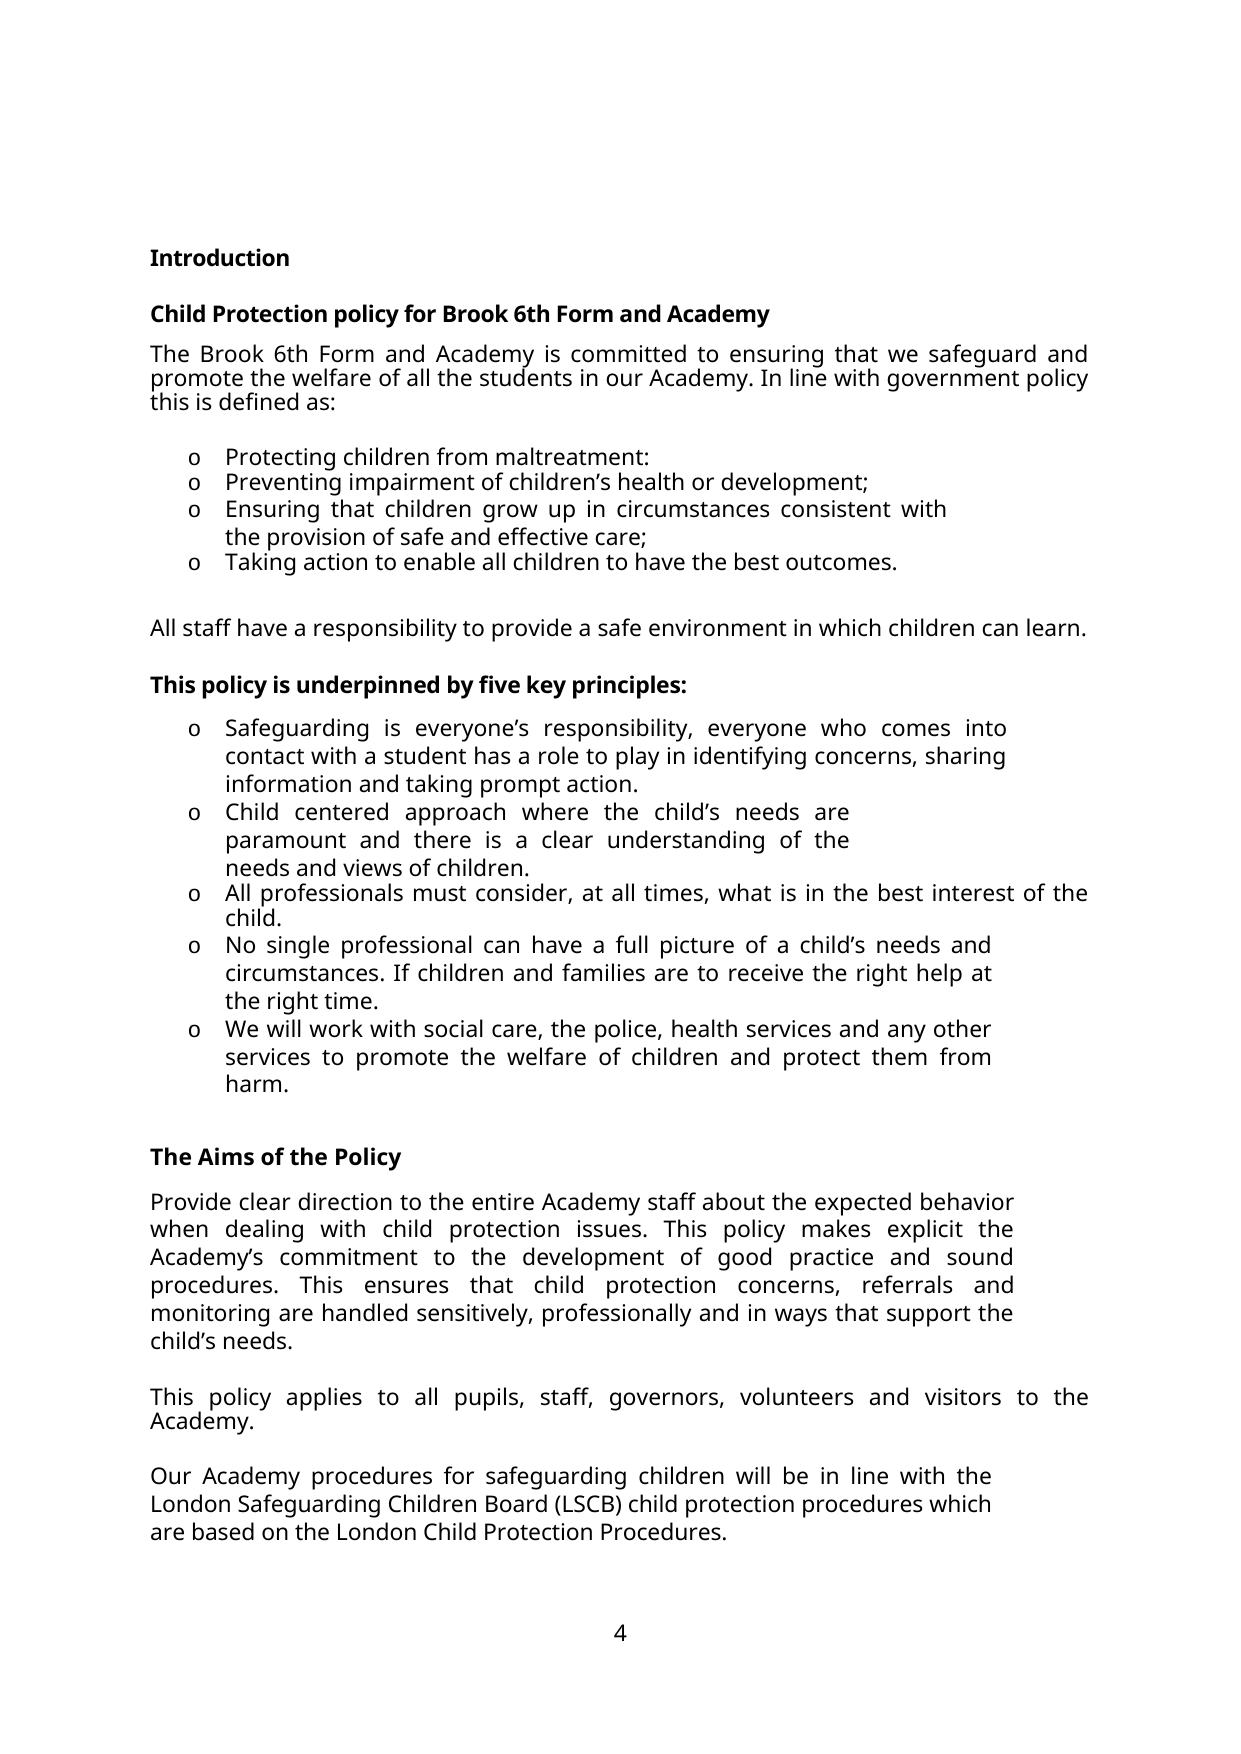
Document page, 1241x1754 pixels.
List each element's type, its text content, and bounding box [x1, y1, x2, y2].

text Child Protection policy for Brook 6th Form and Academy [150, 303, 1090, 327]
text The Aims of the Policy [150, 1143, 1015, 1171]
list No single professional can have a full picture of a child’s needs and circumstances. If children and families are to receive the right help at the right time. [187, 932, 993, 1015]
text Introduction [150, 247, 1090, 271]
list Taking action to enable all children to have the best outcomes. [187, 551, 1090, 576]
list Protecting children from maltreatment: [187, 445, 1090, 470]
list Ensuring that children grow up in circumstances consistent with the provision of safe and effective care; [187, 495, 948, 551]
list We will work with social care, the police, health services and any other services to promote the welfare of children and protect them from harm. [187, 1015, 993, 1098]
list Child centered approach where the child’s needs are paramount and there is a clear understanding of the needs and views of children. [187, 798, 850, 882]
list All professionals must consider, at all times, what is in the best interest of the child. [187, 882, 1090, 932]
text This policy applies to all pupils, staff, governors, volunteers and visitors to the Academy. [150, 1387, 1090, 1434]
text This policy is underpinned by five key principles: [150, 674, 1090, 698]
text Provide clear direction to the entire Academy staff about the expected behavior when dealing with child protection issues. This policy makes explicit the Academy’s commitment to the development of good practice and sound procedures. This ensures that child protection concerns, referrals and monitoring are handled sensitively, professionally and in ways that support the child’s needs. [150, 1188, 1015, 1355]
text Our Academy procedures for safeguarding children will be in line with the London Safeguarding Children Board (LSCB) child protection procedures which are based on the London Child Protection Procedures. [150, 1462, 993, 1546]
text The Brook 6th Form and Academy is committed to ensuring that we safeguard and promote the welfare of all the students in our Academy. In line with government policy this is defined as: [150, 344, 1090, 415]
text All staff have a responsibility to provide a safe environment in which children can learn. [150, 617, 1090, 642]
list Safeguarding is everyone’s responsibility, everyone who comes into contact with a student has a role to play in identifying concerns, sharing information and taking prompt action. [187, 714, 1008, 798]
list Preventing impairment of children’s health or development; [187, 470, 1090, 495]
